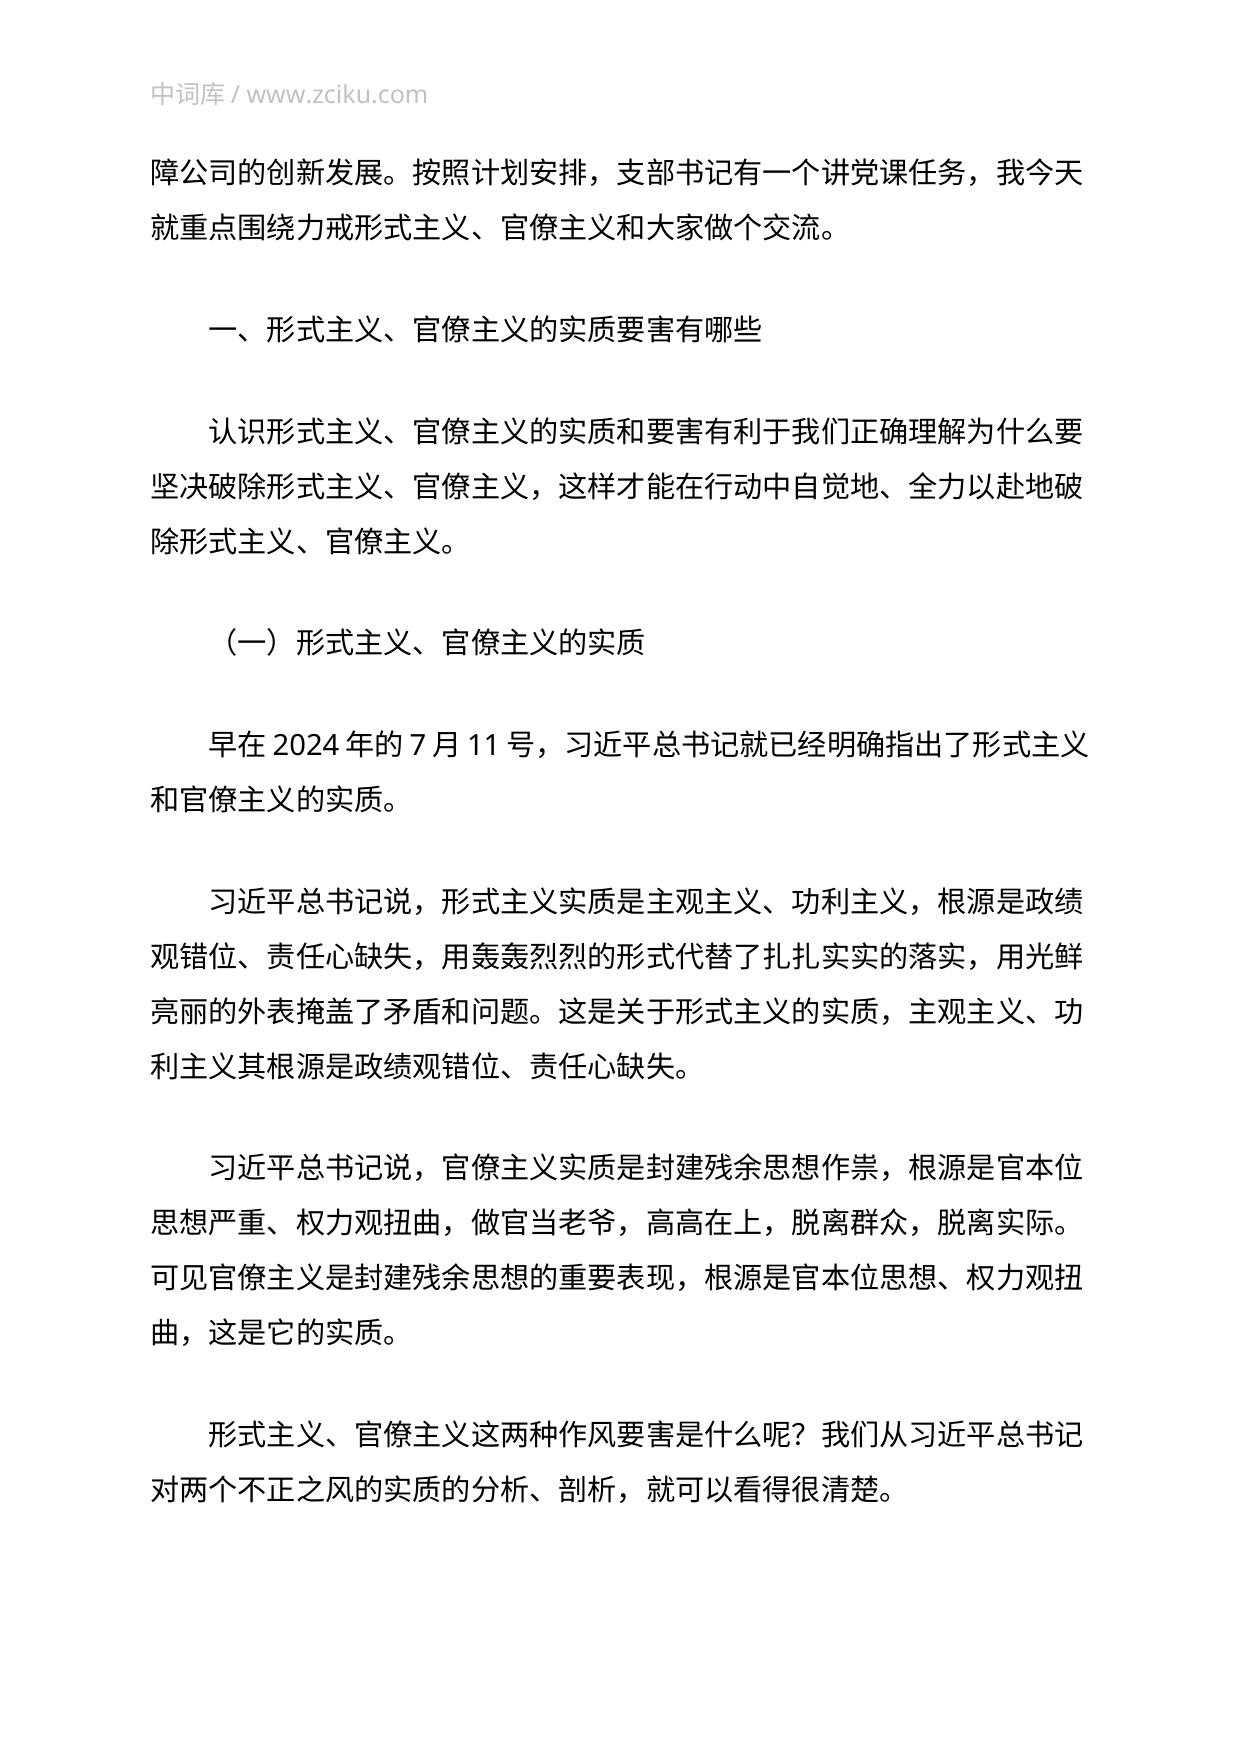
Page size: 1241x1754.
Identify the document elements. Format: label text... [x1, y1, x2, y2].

text 习近平总书记说，官僚主义实质是封建残余思想作祟，根源是官本位思想严重、权力观扭曲，做官当老爷，高高在上，脱离群众，脱离实际。可见官僚主义是封建残余思想的重要表现，根源是官本位思想、权力观扭曲，这是它的实质。 [150, 1145, 1090, 1352]
text 形式主义、官僚主义这两种作风要害是什么呢？我们从习近平总书记对两个不正之风的实质的分析、剖析，就可以看得很清楚。 [150, 1411, 1090, 1509]
text 一、形式主义、官僚主义的实质要害有哪些 [150, 307, 1090, 349]
text （一）形式主义、官僚主义的实质 [150, 620, 1090, 662]
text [150, 150, 1090, 247]
text 认识形式主义、官僚主义的实质和要害有利于我们正确理解为什么要坚决破除形式主义、官僚主义，这样才能在行动中自觉地、全力以赴地破除形式主义、官僚主义。 [150, 408, 1090, 561]
text 习近平总书记说，形式主义实质是主观主义、功利主义，根源是政绩观错位、责任心缺失，用轰轰烈烈的形式代替了扎扎实实的落实，用光鲜亮丽的外表掩盖了矛盾和问题。这是关于形式主义的实质，主观主义、功利主义其根源是政绩观错位、责任心缺失。 [150, 878, 1090, 1086]
text 早在2024年的7月11号，习近平总书记就已经明确指出了形式主义和官僚主义的实质。 [150, 722, 1090, 819]
